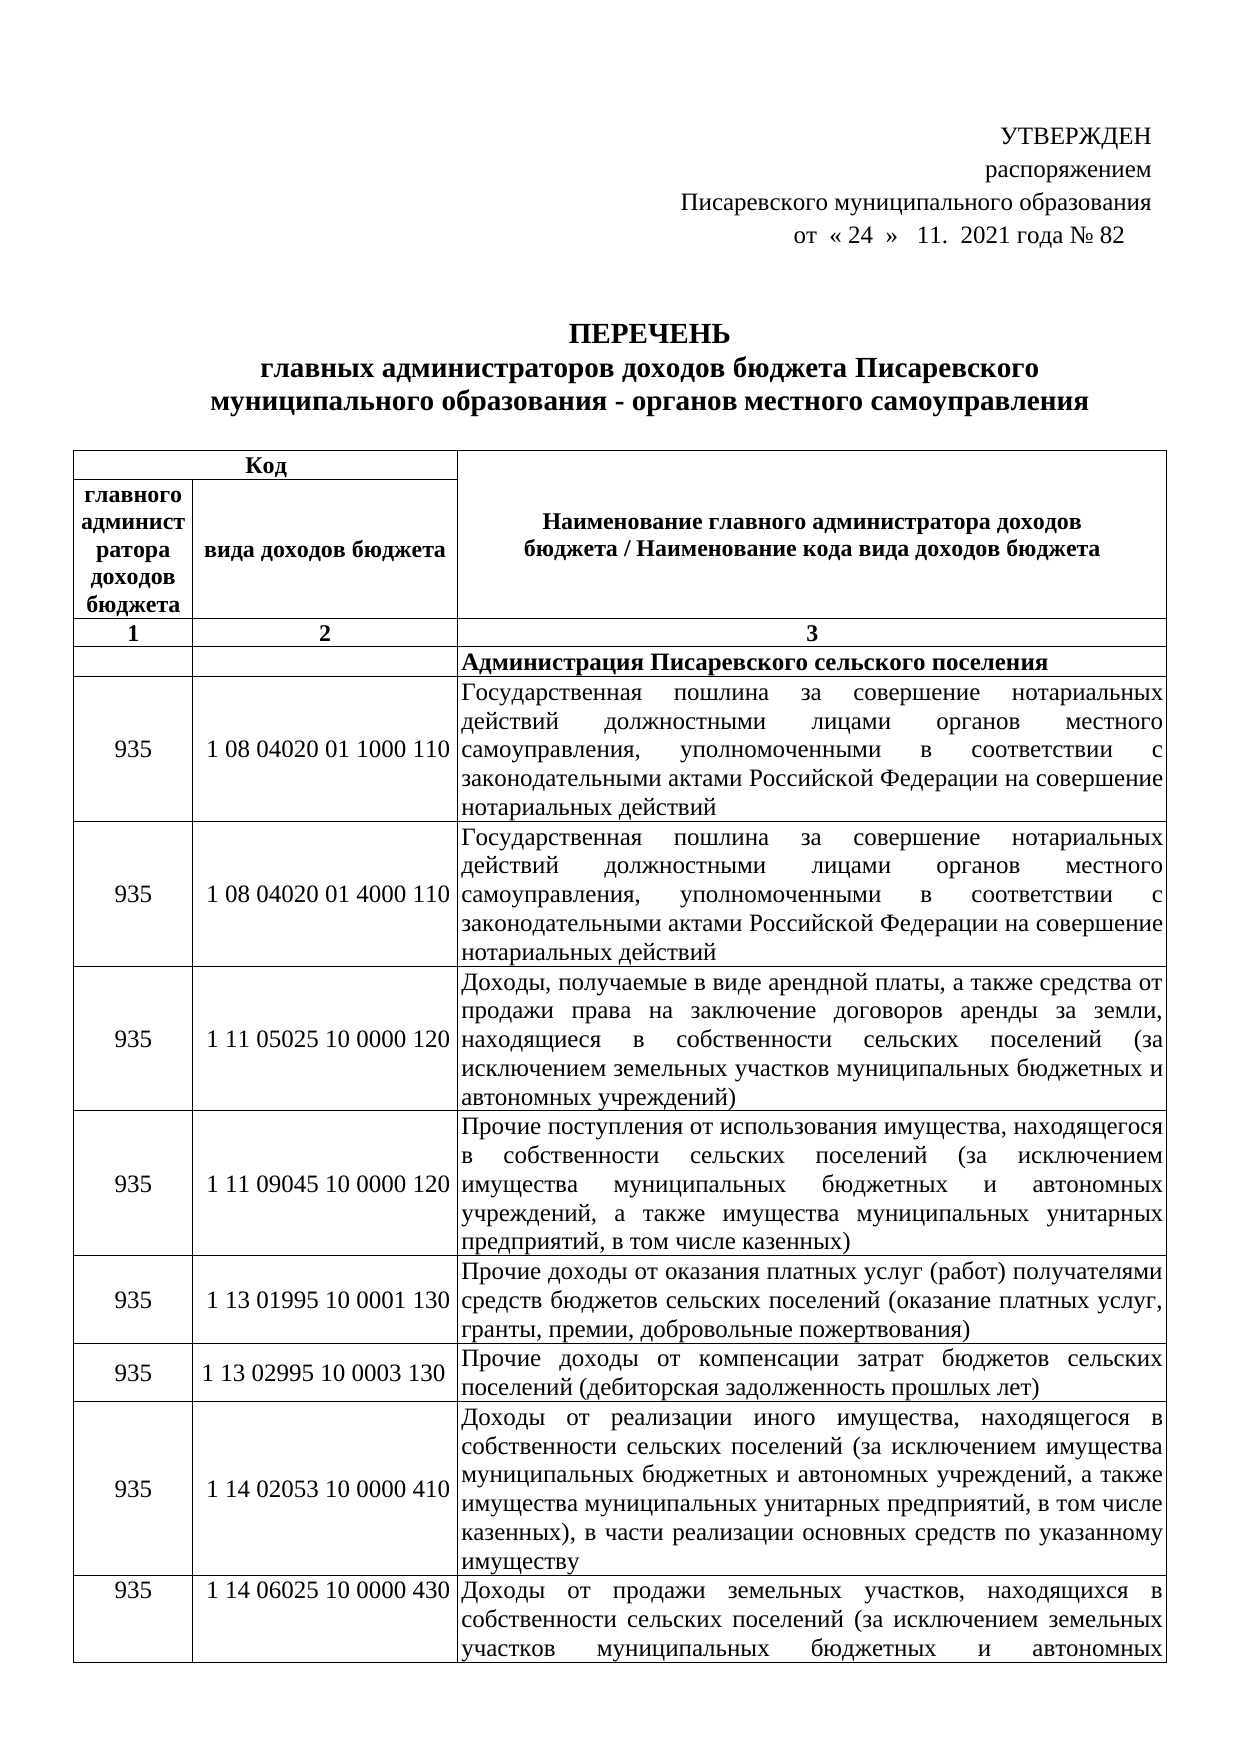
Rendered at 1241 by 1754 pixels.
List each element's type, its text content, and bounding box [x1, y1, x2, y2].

table_cell Администрация Писаревского сельского поселения [458, 647, 1166, 676]
table_cell 935 [74, 1402, 192, 1574]
table_cell 3 [458, 619, 1166, 646]
table_cell 935 [74, 677, 192, 821]
table_cell 1 11 05025 10 0000 120 [193, 967, 457, 1110]
table_cell вида доходов бюджета [193, 480, 457, 618]
table_cell Доходы от реализации иного имущества, находящегося в собственности сельских поселений (за исключением имущества муниципальных бюджетных и автономных учреждений, а также имущества муниципальных унитарных предприятий, в том числе казенных), в части реализации основных средств по указанному имуществу [458, 1402, 1166, 1574]
table_cell 935 [74, 1344, 192, 1401]
text распоряжением [148, 151, 1152, 184]
table_cell главного администратора доходов бюджета [74, 480, 192, 618]
table_cell Прочие доходы от оказания платных услуг (работ) получателями средств бюджетов сельских поселений (оказание платных услуг, гранты, премии, добровольные пожертвования) [458, 1256, 1166, 1342]
table_cell 935 [74, 1576, 192, 1662]
table_cell 2 [193, 619, 457, 646]
text ПЕРЕЧЕНЬ [148, 316, 1152, 350]
table_cell Прочие поступления от использования имущества, находящегося в собственности сельских поселений (за исключением имущества муниципальных бюджетных и автономных учреждений, а также имущества муниципальных унитарных предприятий, в том числе казенных) [458, 1111, 1166, 1255]
table_cell 1 08 04020 01 4000 110 [193, 822, 457, 966]
table_cell 1 14 02053 10 0000 410 [193, 1402, 457, 1574]
table_cell 935 [74, 822, 192, 966]
text УТВЕРЖДЕН [148, 118, 1152, 151]
table_cell 935 [74, 967, 192, 1110]
table_cell Государственная пошлина за совершение нотариальных действий должностными лицами органов местного самоуправления, уполномоченными в соответствии с законодательными актами Российской Федерации на совершение нотариальных действий [458, 822, 1166, 966]
table_cell Доходы, получаемые в виде арендной платы, а также средства от продажи права на заключение договоров аренды за земли, находящиеся в собственности сельских поселений (за исключением земельных участков муниципальных бюджетных и автономных учреждений) [458, 967, 1166, 1110]
table_cell [74, 647, 192, 676]
table_cell 1 13 01995 10 0001 130 [193, 1256, 457, 1342]
text главных администраторов доходов бюджета Писаревского муниципального образования - органов местного самоуправления [148, 350, 1152, 417]
table_cell 1 11 09045 10 0000 120 [193, 1111, 457, 1255]
table_header Код [74, 451, 457, 478]
table_cell 935 [74, 1111, 192, 1255]
table_cell 935 [74, 1256, 192, 1342]
table_cell Прочие доходы от компенсации затрат бюджетов сельских поселений (дебиторская задолженность прошлых лет) [458, 1344, 1166, 1401]
table_cell 1 14 06025 10 0000 430 [193, 1576, 457, 1662]
table_cell 1 [74, 619, 192, 646]
table_cell 1 13 02995 10 0003 130 [193, 1344, 457, 1401]
table_header Наименование главного администратора доходов бюджета / Наименование кода вида доходов бюджета [458, 451, 1166, 618]
table_cell Государственная пошлина за совершение нотариальных действий должностными лицами органов местного самоуправления, уполномоченными в соответствии с законодательными актами Российской Федерации на совершение нотариальных действий [458, 677, 1166, 821]
table_cell 1 08 04020 01 1000 110 [193, 677, 457, 821]
text Писаревского муниципального образования [148, 184, 1152, 217]
text от « 24 » 11. 2021 года № 82 [148, 217, 1152, 250]
table_cell [193, 647, 457, 676]
